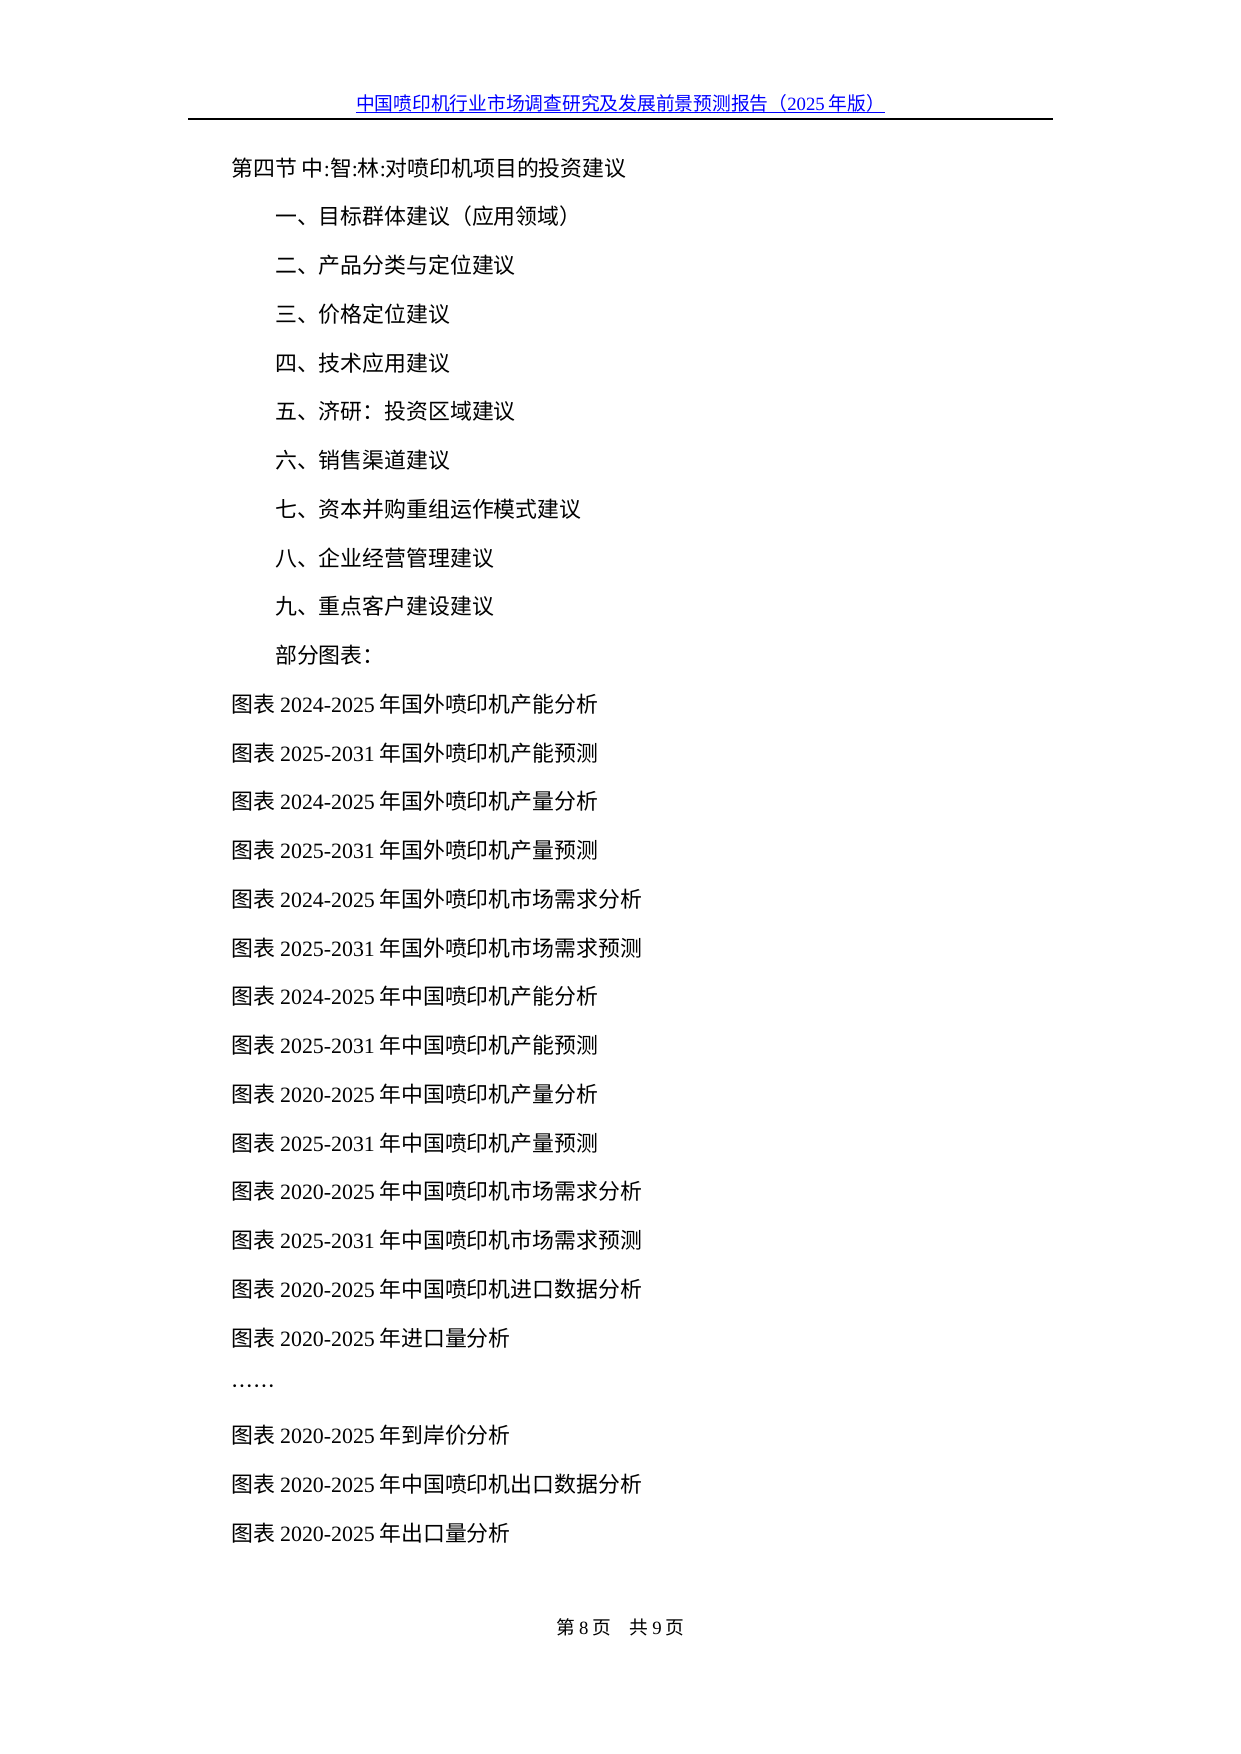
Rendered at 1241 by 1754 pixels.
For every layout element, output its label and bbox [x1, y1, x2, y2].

text [187, 150, 1053, 1548]
